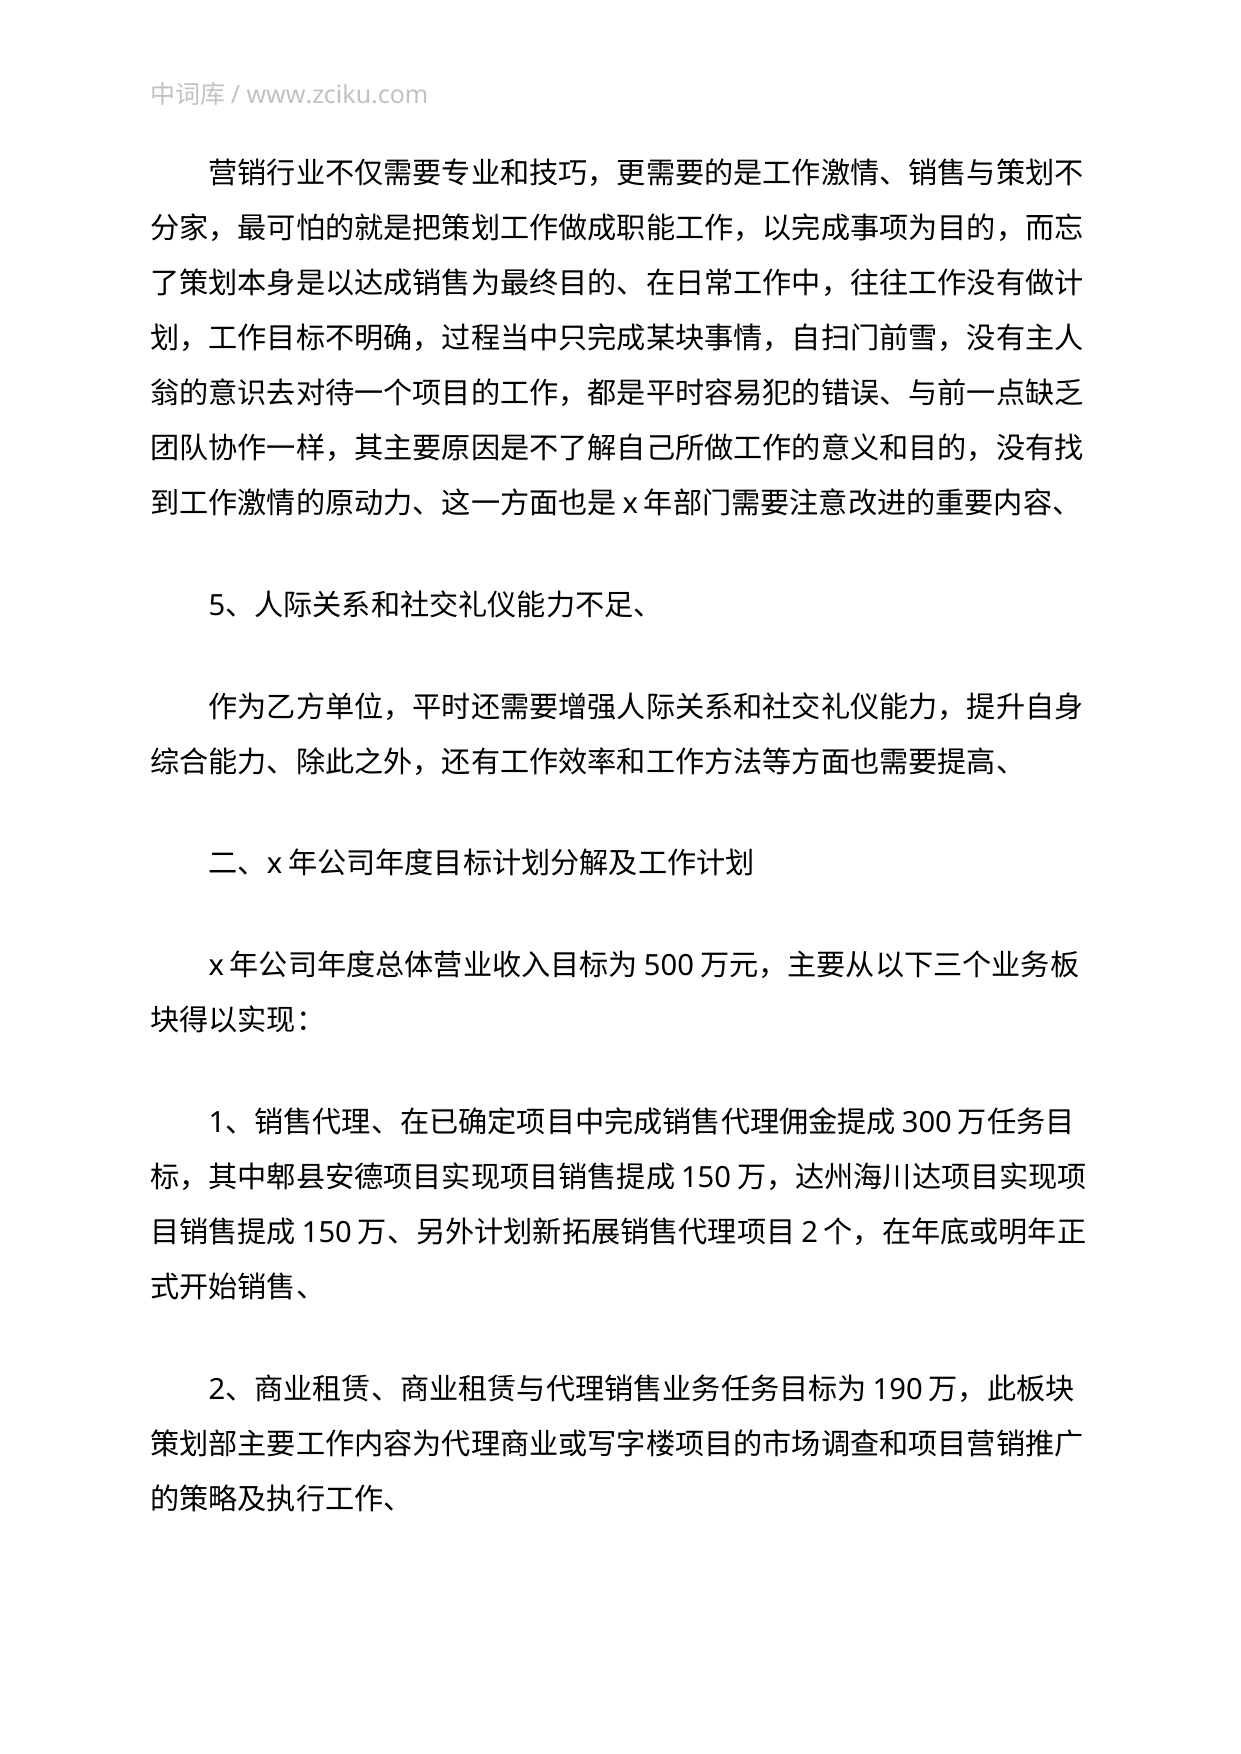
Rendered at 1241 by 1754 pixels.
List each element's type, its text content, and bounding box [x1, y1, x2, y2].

text 作为乙方单位，平时还需要增强人际关系和社交礼仪能力，提升自身综合能力、除此之外，还有工作效率和工作方法等方面也需要提高、 [150, 683, 1090, 781]
text 二、x年公司年度目标计划分解及工作计划 [150, 840, 1090, 882]
text x年公司年度总体营业收入目标为500万元，主要从以下三个业务板块得以实现： [150, 942, 1090, 1039]
text 营销行业不仅需要专业和技巧，更需要的是工作激情、销售与策划不分家，最可怕的就是把策划工作做成职能工作，以完成事项为目的，而忘了策划本身是以达成销售为最终目的、在日常工作中，往往工作没有做计划，工作目标不明确，过程当中只完成某块事情，自扫门前雪，没有主人翁的意识去对待一个项目的工作，都是平时容易犯的错误、与前一点缺乏团队协作一样，其主要原因是不了解自己所做工作的意义和目的，没有找到工作激情的原动力、这一方面也是x年部门需要注意改进的重要内容、 [150, 150, 1090, 522]
text 1、销售代理、在已确定项目中完成销售代理佣金提成300万任务目标，其中郫县安德项目实现项目销售提成150万，达州海川达项目实现项目销售提成150万、另外计划新拓展销售代理项目2个，在年底或明年正式开始销售、 [150, 1099, 1090, 1306]
text 2、商业租赁、商业租赁与代理销售业务任务目标为190万，此板块策划部主要工作内容为代理商业或写字楼项目的市场调查和项目营销推广的策略及执行工作、 [150, 1366, 1090, 1518]
text 5、人际关系和社交礼仪能力不足、 [150, 581, 1090, 624]
